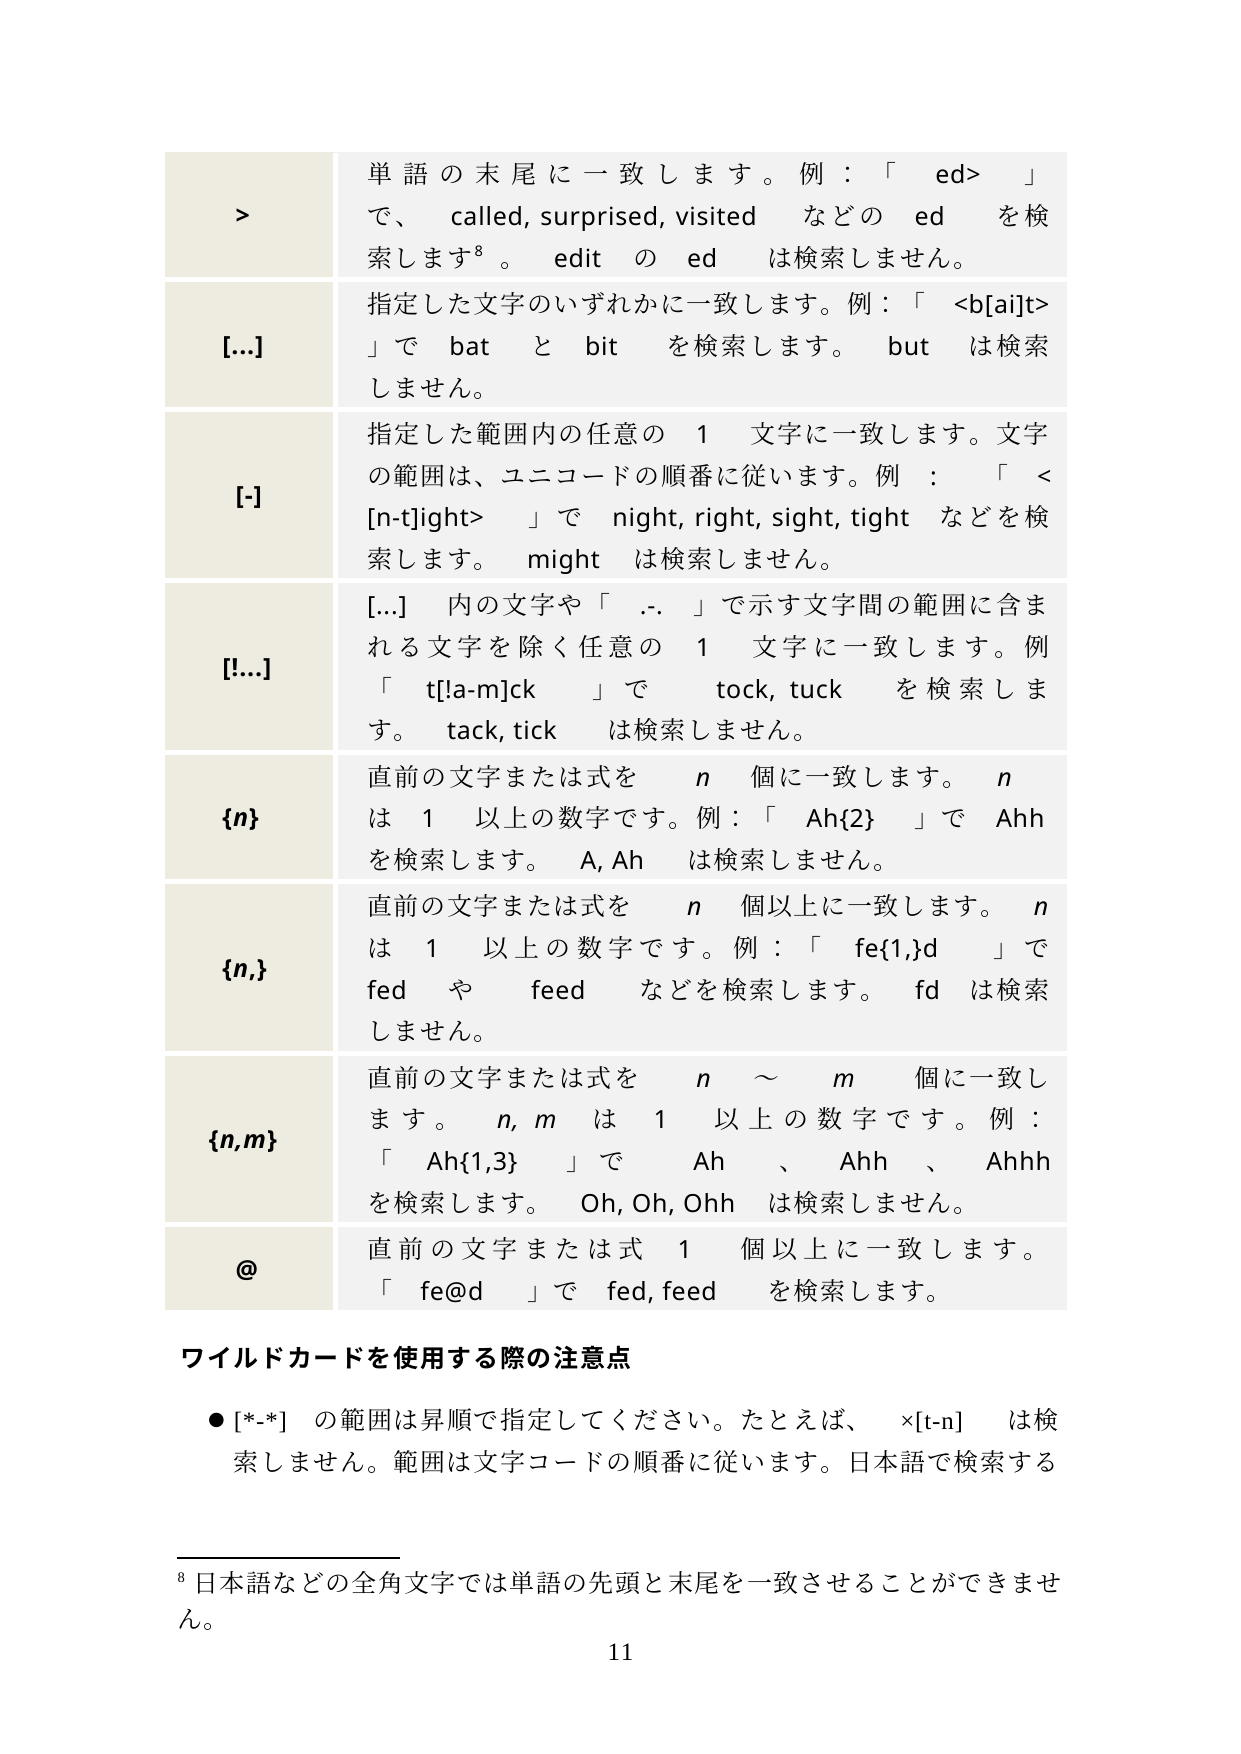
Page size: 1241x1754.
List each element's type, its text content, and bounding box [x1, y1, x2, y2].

table_cell @ [165, 1227, 333, 1310]
table_cell [!...] [165, 583, 333, 750]
table_cell [...]内の文字や「.-.」で示す文字間の範囲に含まれる文字を除く任意の1文字に一致します。例「t[!a-m]ck」で tock, tuck を検索します。tack, tickは検索しません。 [338, 583, 1067, 750]
table_cell {n,} [165, 884, 333, 1051]
table_cell 直前の文字または式1 個以上に一致します。「fe@d」でfed, feedを検索します。 [338, 1227, 1067, 1310]
table_cell 直前の文字または式を n ～ m 個に一致します。n, mは1以上の数字です。例：「Ah{1,3}」で Ah、Ahh、Ahhh を検索します。Oh, Oh, Ohhは検索しません。 [338, 1056, 1067, 1222]
table_cell {n} [165, 755, 333, 879]
table_cell 指定した文字のいずれかに一致します。例：「<b[ai]t>」でbatとbitを検索します。butは検索しません。 [338, 282, 1067, 407]
text ワイルドカードを使用する際の注意点 [180, 1336, 1060, 1377]
table_cell 指定した範囲内の任意の1文字に一致します。文字の範囲は、ユニコードの順番に従います。例:「<[n-t]ight>」でnight, right, sight, tightなどを検索します。mightは検索しません。 [338, 412, 1067, 578]
table_cell 単語の末尾に一致します。例：「ed>」で、called, surprised, visitedなどのedを検索します。editのedは検索しません。 [338, 152, 1067, 277]
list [186, 1398, 1060, 1482]
table_cell 直前の文字または式を n 個以上に一致します。nは1以上の数字です。例：「fe{1,}d」で fed や feed などを検索します。fdは検索しません。 [338, 884, 1067, 1051]
table_cell 直前の文字または式を n 個に一致します。nは1以上の数字です。例：「Ah{2}」でAhhを検索します。A, Ahは検索しません。 [338, 755, 1067, 879]
table_cell [-] [165, 412, 333, 578]
table_cell [...] [165, 282, 333, 407]
table_cell > [165, 152, 335, 277]
table_cell {n,m} [165, 1056, 333, 1222]
